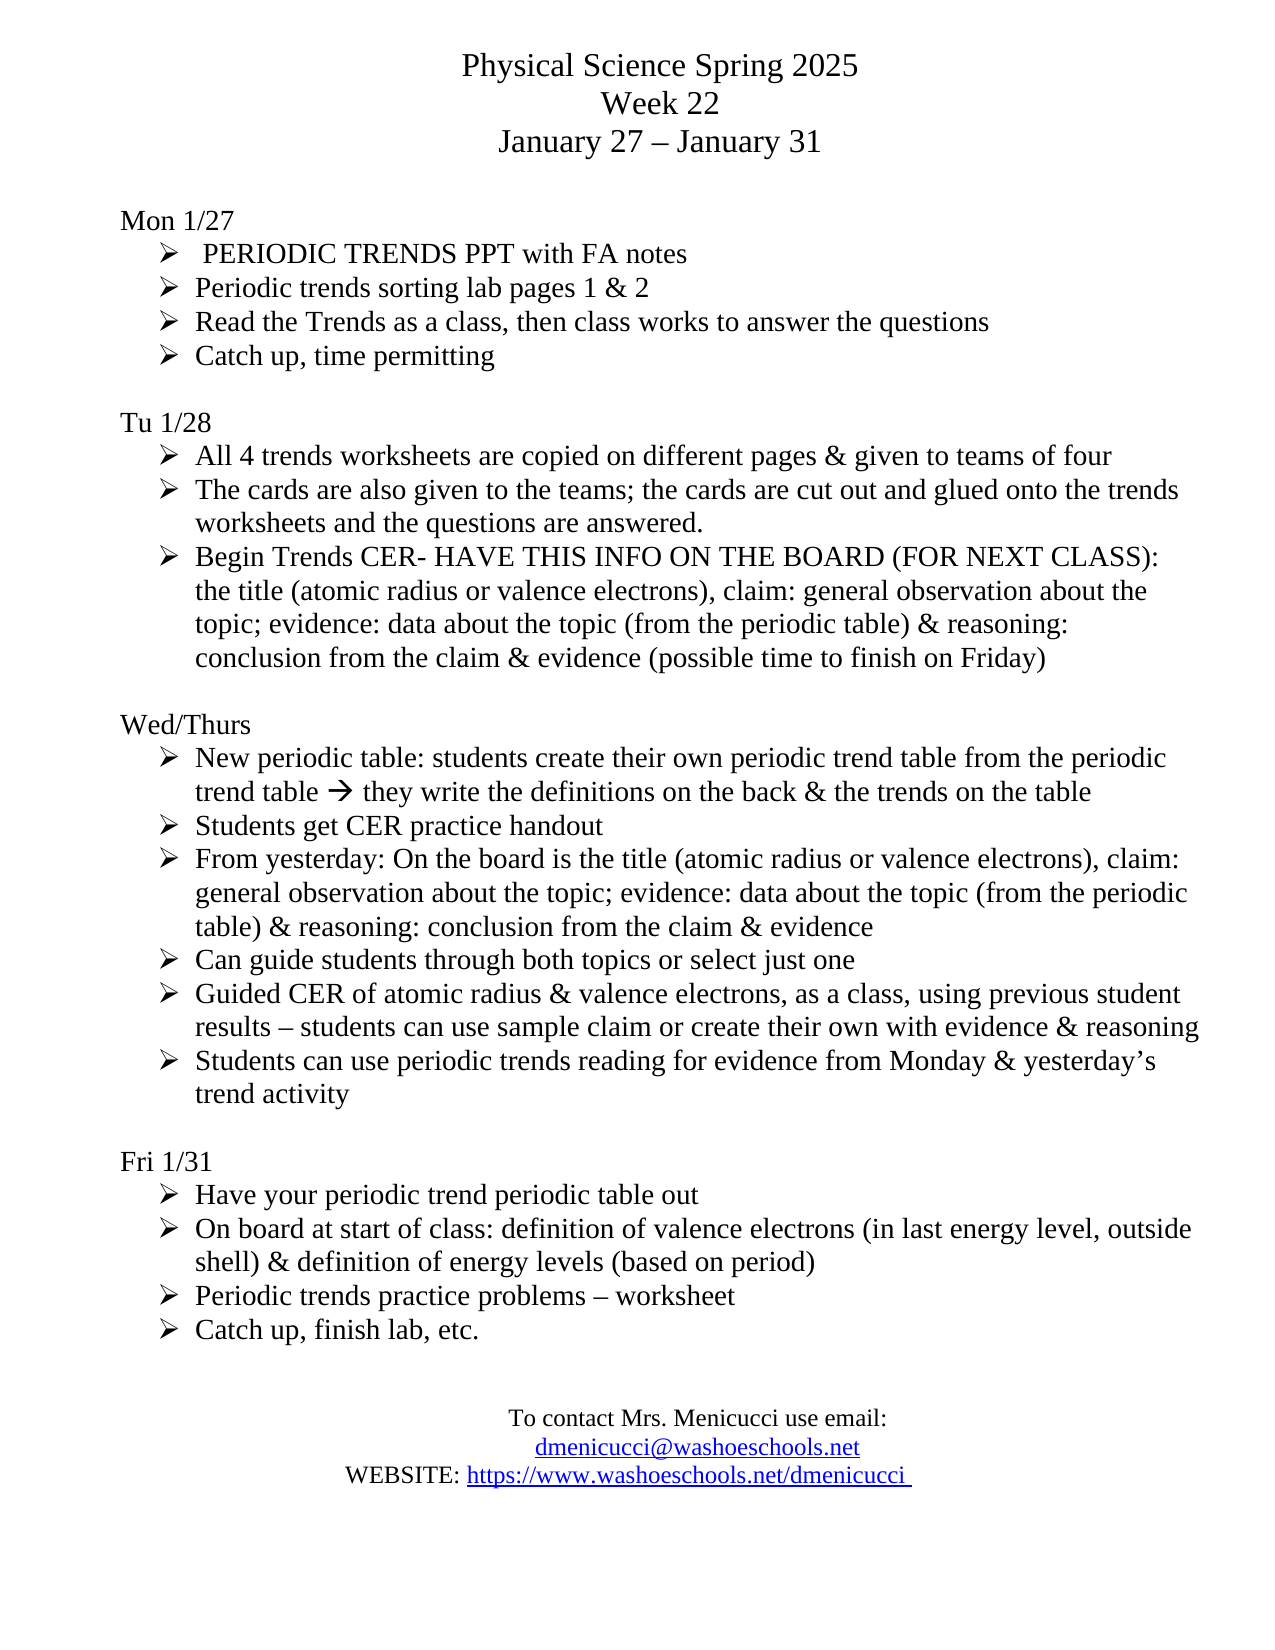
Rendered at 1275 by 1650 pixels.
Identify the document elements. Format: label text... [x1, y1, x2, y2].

list Catch up, time permitting [157, 338, 1200, 371]
list dmenicucci@washoeschools.net [195, 1432, 1200, 1460]
list On board at start of class: definition of valence electrons (in last energy level, outside shell) & definition of energy levels (based on period) [157, 1211, 1200, 1278]
list Catch up, finish lab, etc. [157, 1312, 1200, 1345]
list Students get CER practice handout [157, 808, 1200, 841]
text Week 22 [120, 83, 1200, 122]
text January 27 – January 31 [120, 122, 1200, 160]
list All 4 trends worksheets are copied on different pages & given to teams of four [157, 438, 1200, 472]
list Have your periodic trend periodic table out [157, 1177, 1200, 1211]
list Read the Trends as a class, then class works to answer the questions [157, 304, 1200, 338]
text Wed/Thurs [120, 707, 1200, 741]
text WEBSITE: https://www.washoeschools.net/dmenicucci [120, 1460, 1200, 1489]
list New periodic table: students create their own periodic trend table from the periodic trend table they write the definitions on the back & the trends on the table [157, 741, 1200, 808]
list The cards are also given to the teams; the cards are cut out and glued onto the trends worksheets and the questions are answered. [157, 472, 1200, 539]
list Guided CER of atomic radius & valence electrons, as a class, using previous student results – students can use sample claim or create their own with evidence & reasoning [157, 976, 1200, 1043]
list Can guide students through both topics or select just one [157, 942, 1200, 976]
text Fri 1/31 [120, 1144, 1200, 1177]
text Physical Science Spring 2025 [120, 45, 1200, 83]
list To contact Mrs. Menicucci use email: [195, 1403, 1200, 1432]
list Students can use periodic trends reading for evidence from Monday & yesterday’s trend activity [157, 1043, 1200, 1110]
list From yesterday: On the board is the title (atomic radius or valence electrons), claim: general observation about the topic; evidence: data about the topic (from the periodic table) & reasoning: conclusion from the claim & evidence [157, 841, 1200, 942]
list PERIODIC TRENDS PPT with FA notes [157, 237, 1200, 270]
list Periodic trends sorting lab pages 1 & 2 [157, 270, 1200, 304]
text Mon 1/27 [120, 203, 1200, 237]
list Begin Trends CER- HAVE THIS INFO ON THE BOARD (FOR NEXT CLASS): the title (atomic radius or valence electrons), claim: general observation about the topic; evidence: data about the topic (from the periodic table) & reasoning: conclusion from the claim & evidence (possible time to finish on Friday) [157, 539, 1200, 673]
list Periodic trends practice problems – worksheet [157, 1278, 1200, 1312]
text Tu 1/28 [120, 405, 1200, 438]
